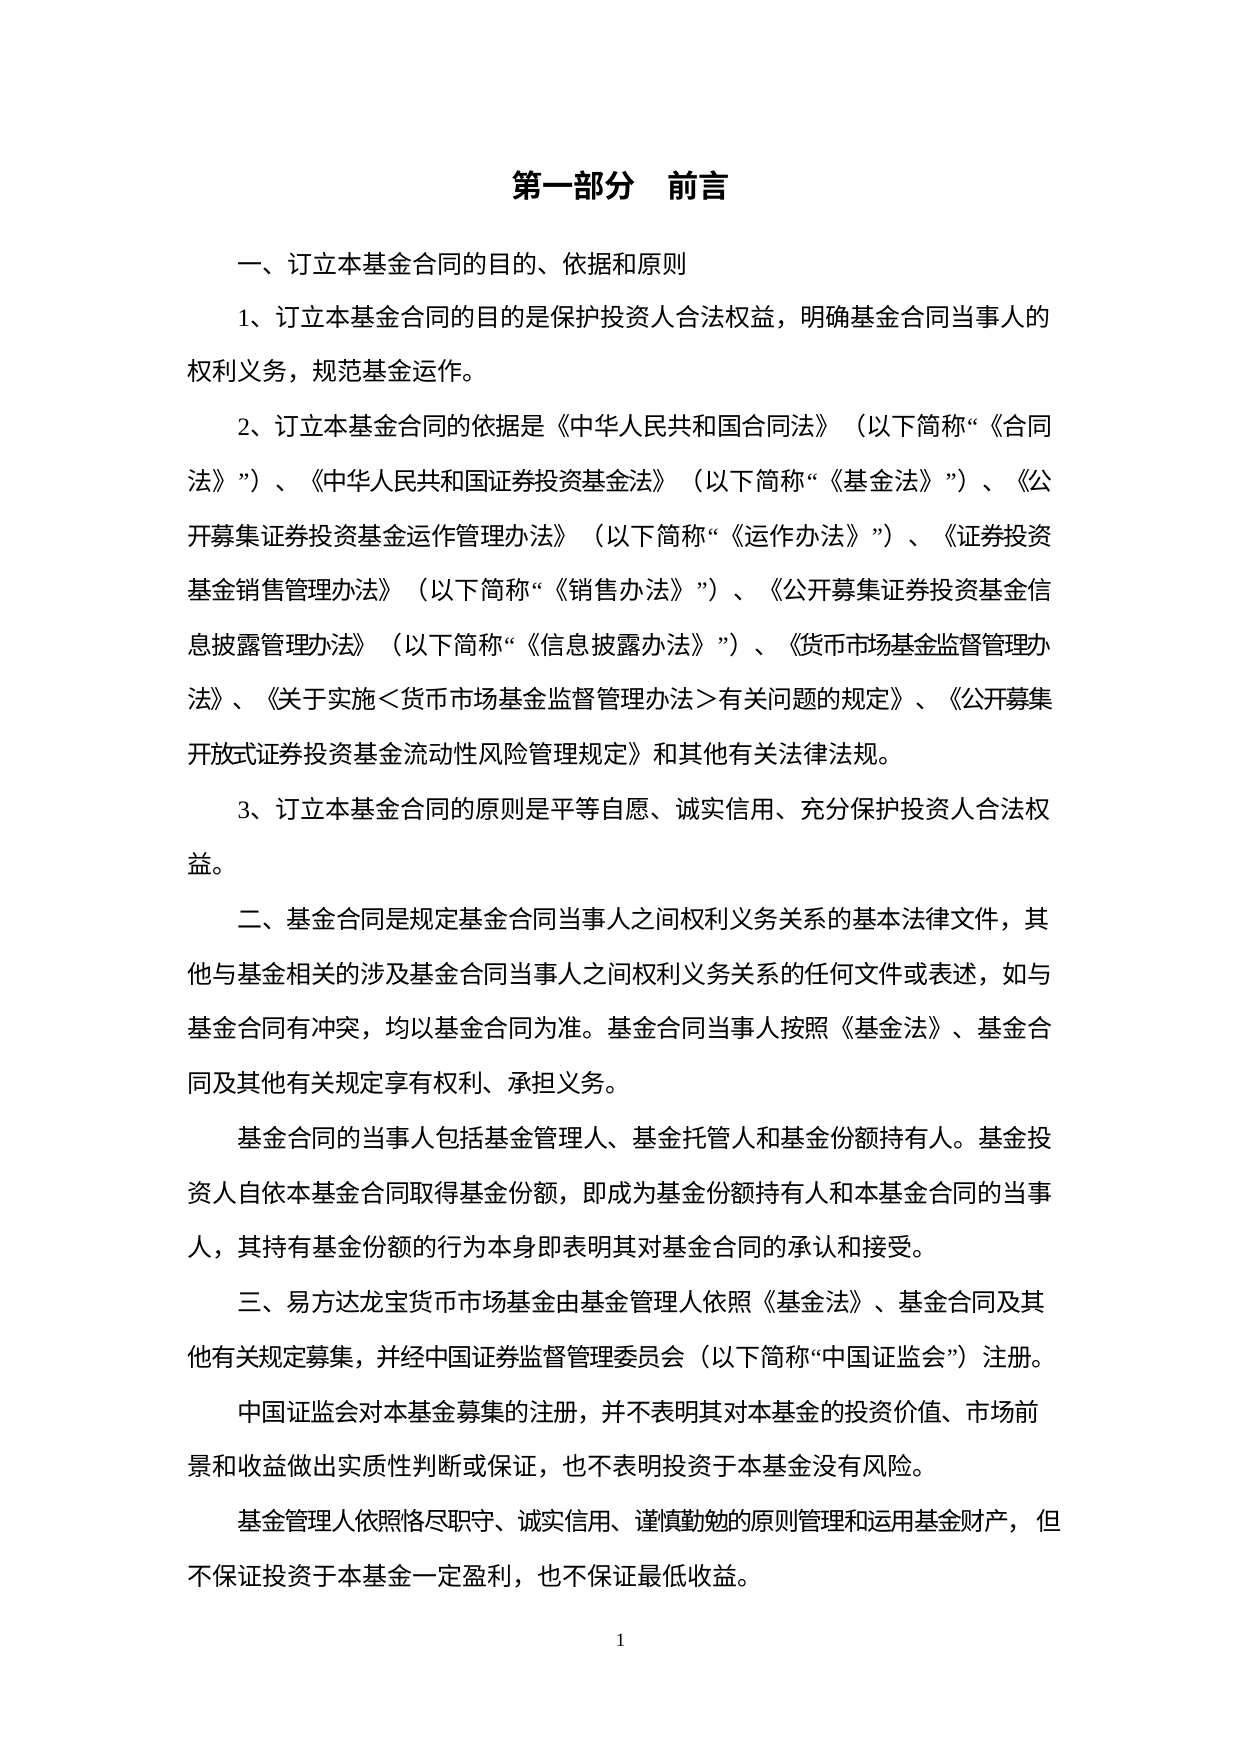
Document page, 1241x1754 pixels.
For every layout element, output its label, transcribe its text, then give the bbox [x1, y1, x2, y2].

text 中国证监会对本基金募集的注册，并不表明其对本基金的投资价值、市场前景和收益做出实质性判断或保证，也不表明投资于本基金没有风险。 [187, 1392, 1053, 1483]
text 1、订立本基金合同的目的是保护投资人合法权益，明确基金合同当事人的权利义务，规范基金运作。 [187, 297, 1052, 388]
subtitle 第一部分 前言 [175, 156, 1066, 207]
text 三、易方达龙宝货币市场基金由基金管理人依照《基金法》、基金合同及其他有关规定募集，并经中国证券监督管理委员会（以下简称“中国证监会”）注册。 [187, 1283, 1065, 1374]
text 2、订立本基金合同的依据是《中华人民共和国合同法》（以下简称“《合同法》”）、《中华人民共和国证券投资基金法》（以下简称“《基金法》”）、《公开募集证券投资基金运作管理办法》（以下简称“《运作办法》”）、《证券投资基金销售管理办法》（以下简称“《销售办法》”）、《公开募集证券投资基金信息披露管理办法》（以下简称“《信息披露办法》”）、《货币市场基金监督管理办法》、《关于实施＜货币市场基金监督管理办法＞有关问题的规定》、《公开募集开放式证券投资基金流动性风险管理规定》和其他有关法律法规。 [187, 407, 1053, 771]
text 3、订立本基金合同的原则是平等自愿、诚实信用、充分保护投资人合法权益。 [187, 790, 1052, 881]
text 基金合同的当事人包括基金管理人、基金托管人和基金份额持有人。基金投资人自依本基金合同取得基金份额，即成为基金份额持有人和本基金合同的当事人，其持有基金份额的行为本身即表明其对基金合同的承认和接受。 [187, 1118, 1053, 1264]
text 一、订立本基金合同的目的、依据和原则 [237, 244, 1078, 280]
text 基金管理人依照恪尽职守、诚实信用、谨慎勤勉的原则管理和运用基金财产， 但不保证投资于本基金一定盈利，也不保证最低收益。 [187, 1502, 1066, 1593]
text 二、基金合同是规定基金合同当事人之间权利义务关系的基本法律文件，其他与基金相关的涉及基金合同当事人之间权利义务关系的任何文件或表述，如与基金合同有冲突，均以基金合同为准。基金合同当事人按照《基金法》、基金合同及其他有关规定享有权利、承担义务。 [187, 899, 1053, 1100]
